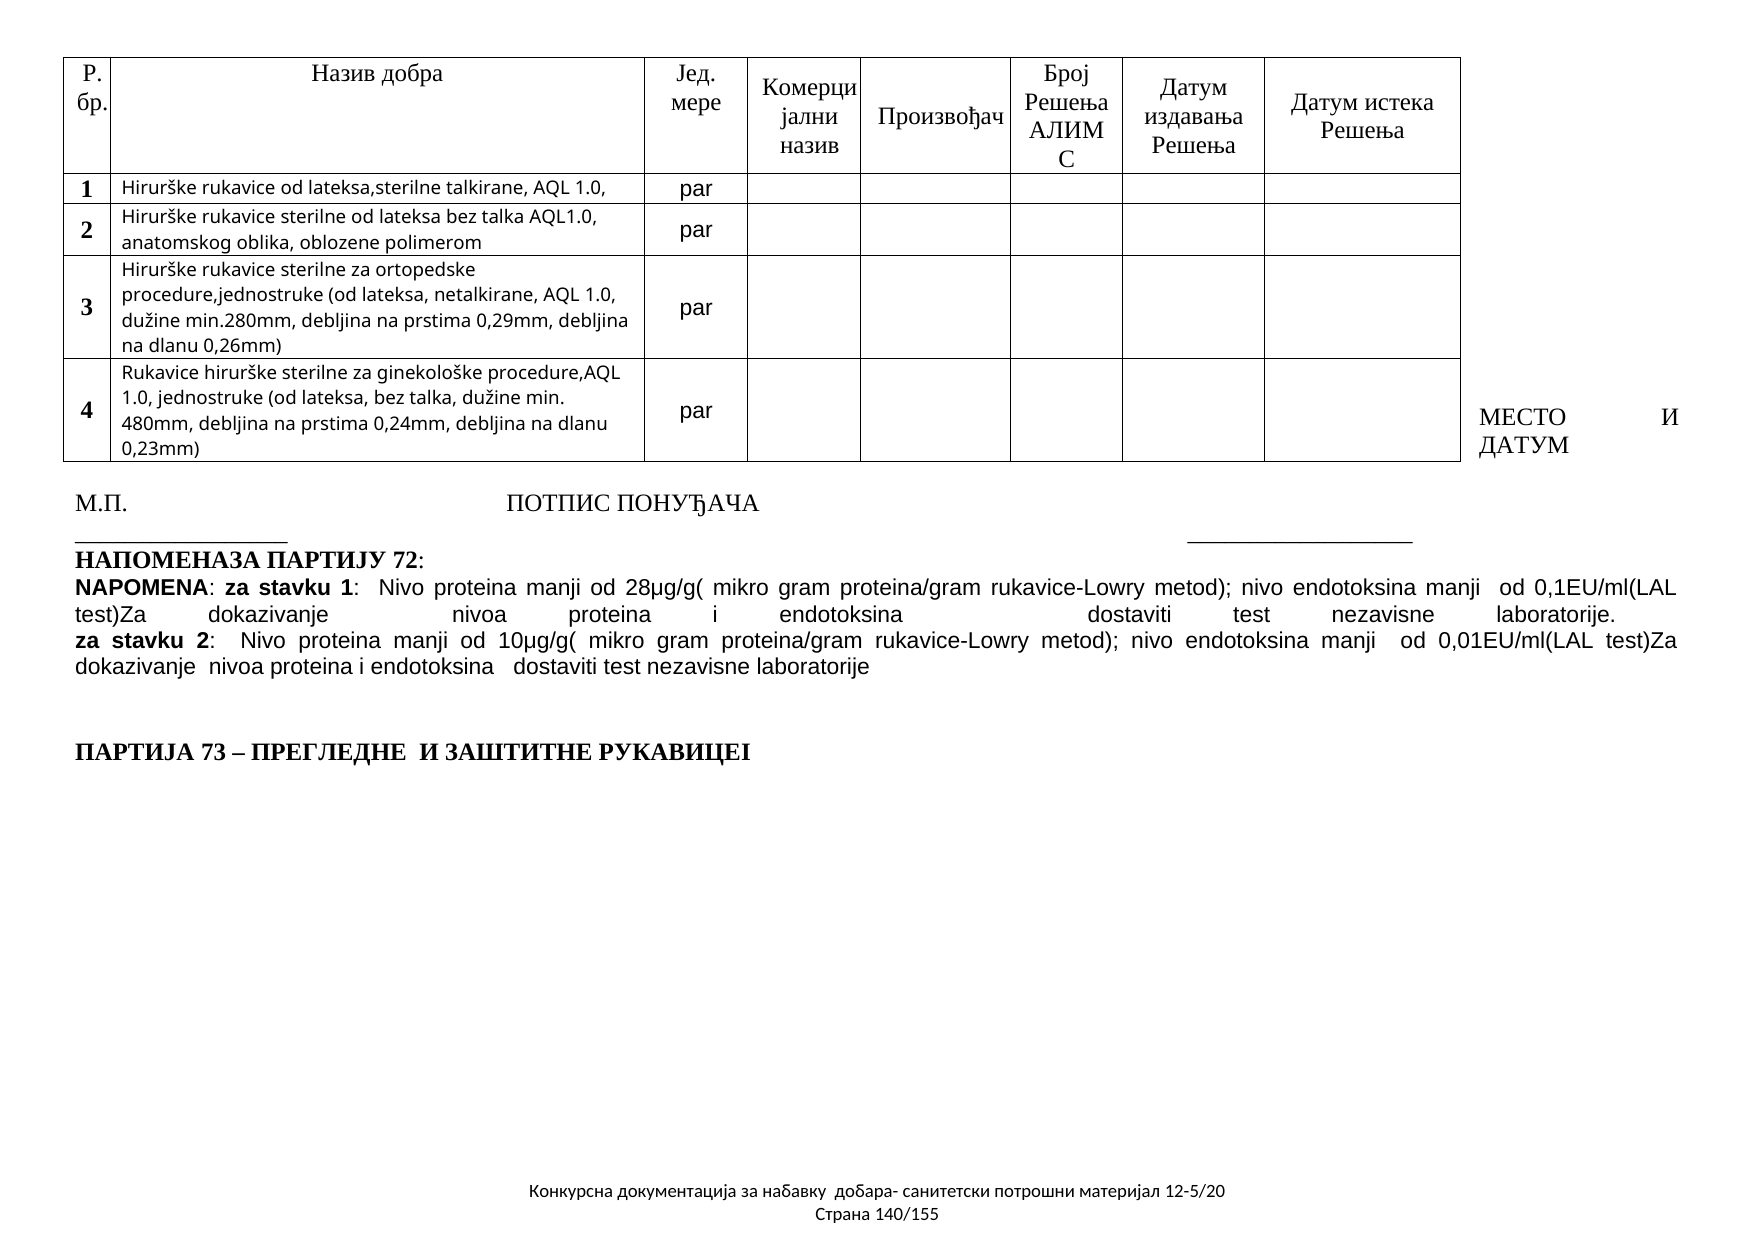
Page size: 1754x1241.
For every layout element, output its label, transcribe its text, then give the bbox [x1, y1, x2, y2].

text NAPOMENA: za stavku 1: Nivo proteina manji od 28μg/g( mikro gram proteina/gram rukavice-Lowry metod); nivo endotoksina manji od 0,1EU/ml(LAL test)Za dokazivanje nivoa proteina i endotoksina dostaviti test nezavisne laboratorije. za stavku 2: Nivo proteina manji od 10μg/g( mikro gram proteina/gram rukavice-Lowry metod); nivo endotoksina manji od 0,01EU/ml(LAL test)Za dokazivanje nivoa proteina i endotoksina dostaviti test nezavisne laboratorije [75, 574, 1679, 680]
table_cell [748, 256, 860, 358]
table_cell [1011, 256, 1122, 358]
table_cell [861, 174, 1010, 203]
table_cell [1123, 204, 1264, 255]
text _________________ __________________ [75, 517, 1679, 546]
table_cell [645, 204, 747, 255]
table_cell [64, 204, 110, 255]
text ПАРТИЈА 73 – ПРЕГЛЕДНЕ И ЗАШТИТНЕ РУКАВИЦЕI [75, 737, 1679, 766]
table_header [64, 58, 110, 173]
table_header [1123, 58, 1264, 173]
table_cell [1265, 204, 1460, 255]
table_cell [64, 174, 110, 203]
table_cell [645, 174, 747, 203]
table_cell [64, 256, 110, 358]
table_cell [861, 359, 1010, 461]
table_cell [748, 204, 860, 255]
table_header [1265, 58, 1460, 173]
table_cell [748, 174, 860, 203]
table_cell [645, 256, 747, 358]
text МЕСТО И ДАТУМ М.П. ПОТПИС ПОНУЂАЧА [75, 402, 1679, 517]
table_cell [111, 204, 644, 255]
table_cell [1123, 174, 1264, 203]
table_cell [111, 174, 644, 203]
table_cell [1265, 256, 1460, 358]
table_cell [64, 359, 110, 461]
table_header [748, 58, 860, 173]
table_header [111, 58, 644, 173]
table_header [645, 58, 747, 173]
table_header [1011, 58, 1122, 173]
text НАПОМЕНАЗА ПАРТИЈУ 72: [75, 546, 1679, 574]
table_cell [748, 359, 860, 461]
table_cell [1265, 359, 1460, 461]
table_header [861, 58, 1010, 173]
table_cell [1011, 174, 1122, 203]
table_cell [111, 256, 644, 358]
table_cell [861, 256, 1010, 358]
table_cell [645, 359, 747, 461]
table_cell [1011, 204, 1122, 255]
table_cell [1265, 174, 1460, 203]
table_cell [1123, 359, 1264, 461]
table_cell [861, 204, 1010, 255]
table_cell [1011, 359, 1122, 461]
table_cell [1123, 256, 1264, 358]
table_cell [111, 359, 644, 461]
